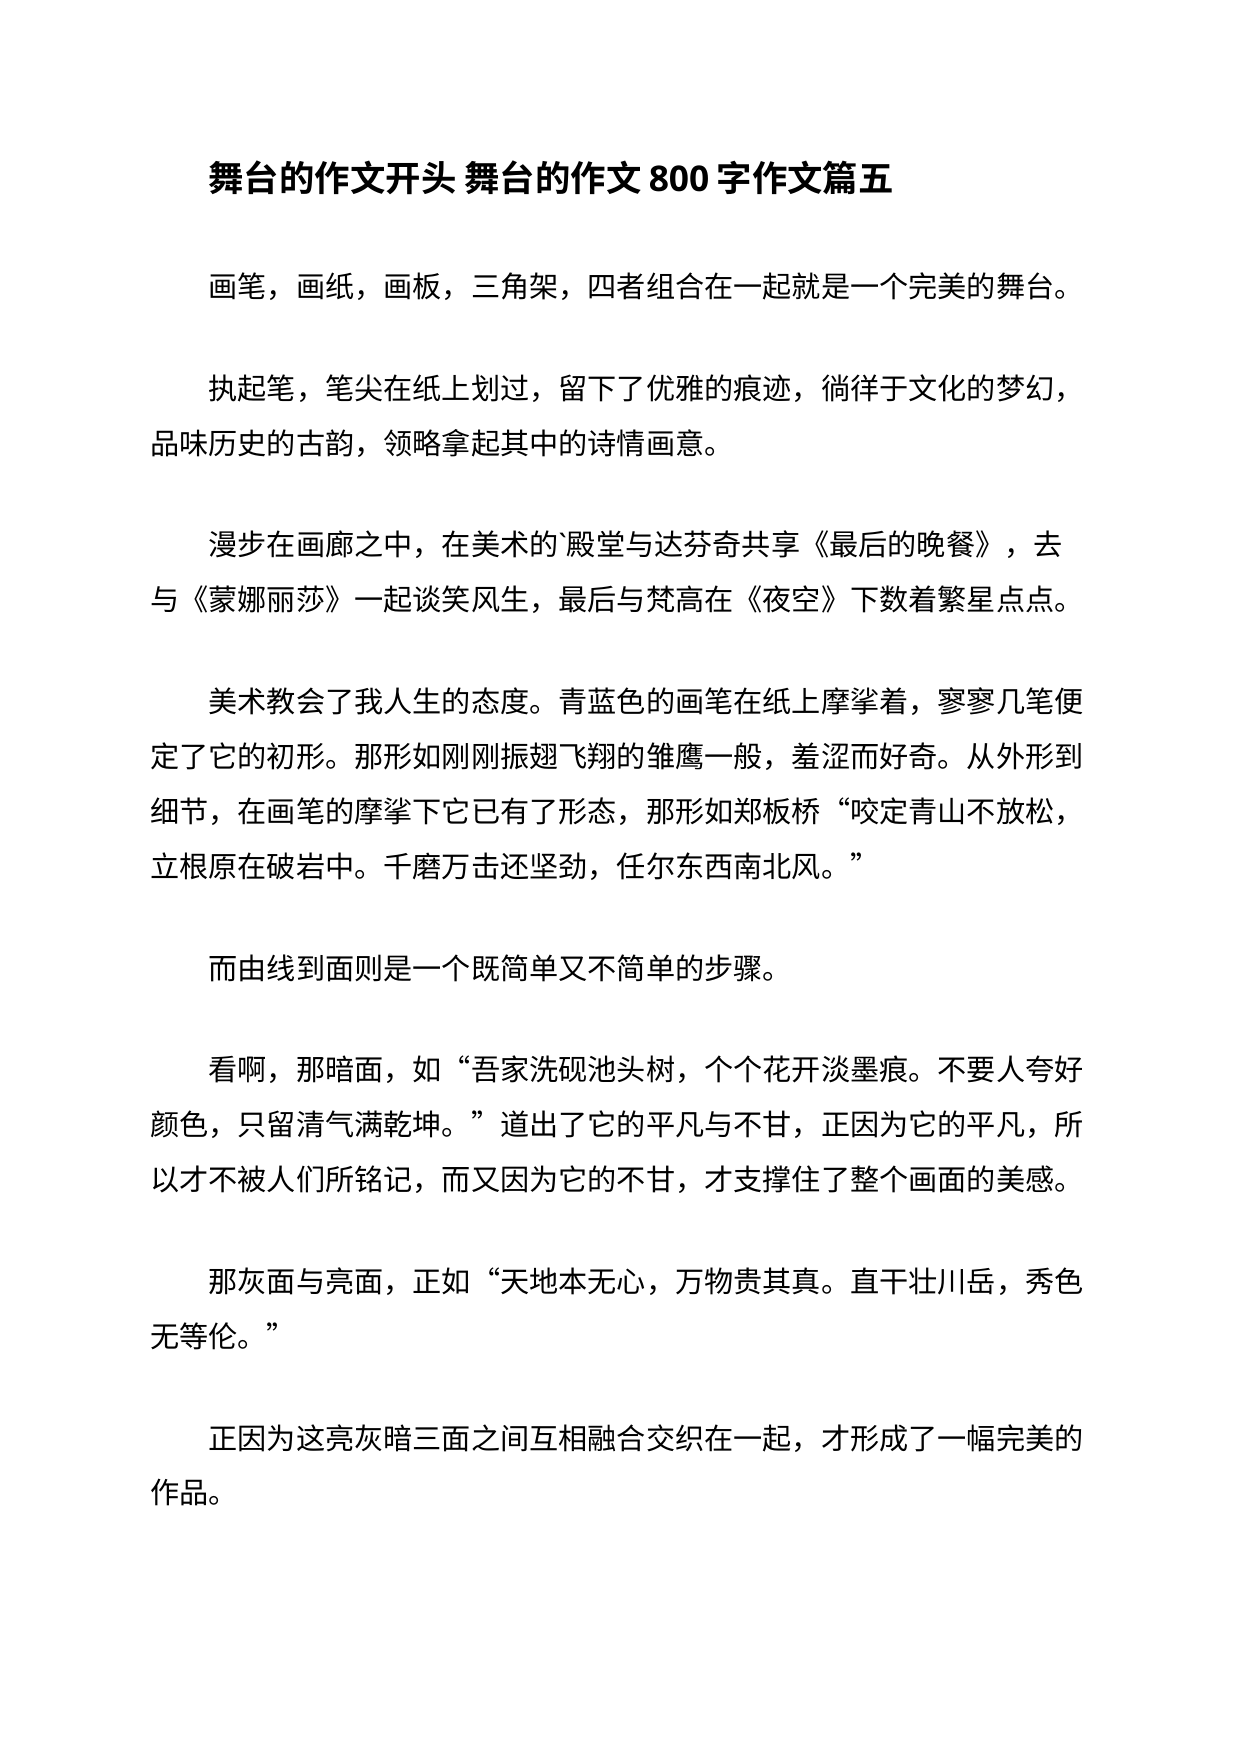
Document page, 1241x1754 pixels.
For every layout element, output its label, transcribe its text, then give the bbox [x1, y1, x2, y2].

text 漫步在画廊之中，在美术的`殿堂与达芬奇共享《最后的晚餐》，去与《蒙娜丽莎》一起谈笑风生，最后与梵高在《夜空》下数着繁星点点。 [150, 522, 1090, 619]
text 画笔，画纸，画板，三角架，四者组合在一起就是一个完美的舞台。 [150, 263, 1090, 306]
text 看啊，那暗面，如“吾家洗砚池头树，个个花开淡墨痕。不要人夸好颜色，只留清气满乾坤。”道出了它的平凡与不甘，正因为它的平凡，所以才不被人们所铭记，而又因为它的不甘，才支撑住了整个画面的美感。 [150, 1047, 1090, 1199]
text 那灰面与亮面，正如“天地本无心，万物贵其真。直干壮川岳，秀色无等伦。” [150, 1258, 1090, 1356]
text 执起笔，笔尖在纸上划过，留下了优雅的痕迹，徜徉于文化的梦幻，品味历史的古韵，领略拿起其中的诗情画意。 [150, 365, 1090, 462]
text 美术教会了我人生的态度。青蓝色的画笔在纸上摩挲着，寥寥几笔便定了它的初形。那形如刚刚振翅飞翔的雏鹰一般，羞涩而好奇。从外形到细节，在画笔的摩挲下它已有了形态，那形如郑板桥“咬定青山不放松，立根原在破岩中。千磨万击还坚劲，任尔东西南北风。” [150, 679, 1090, 886]
text 而由线到面则是一个既简单又不简单的步骤。 [150, 945, 1090, 987]
text 正因为这亮灰暗三面之间互相融合交织在一起，才形成了一幅完美的作品。 [150, 1415, 1090, 1512]
text 舞台的作文开头 舞台的作文800字作文篇五 [150, 150, 1090, 201]
